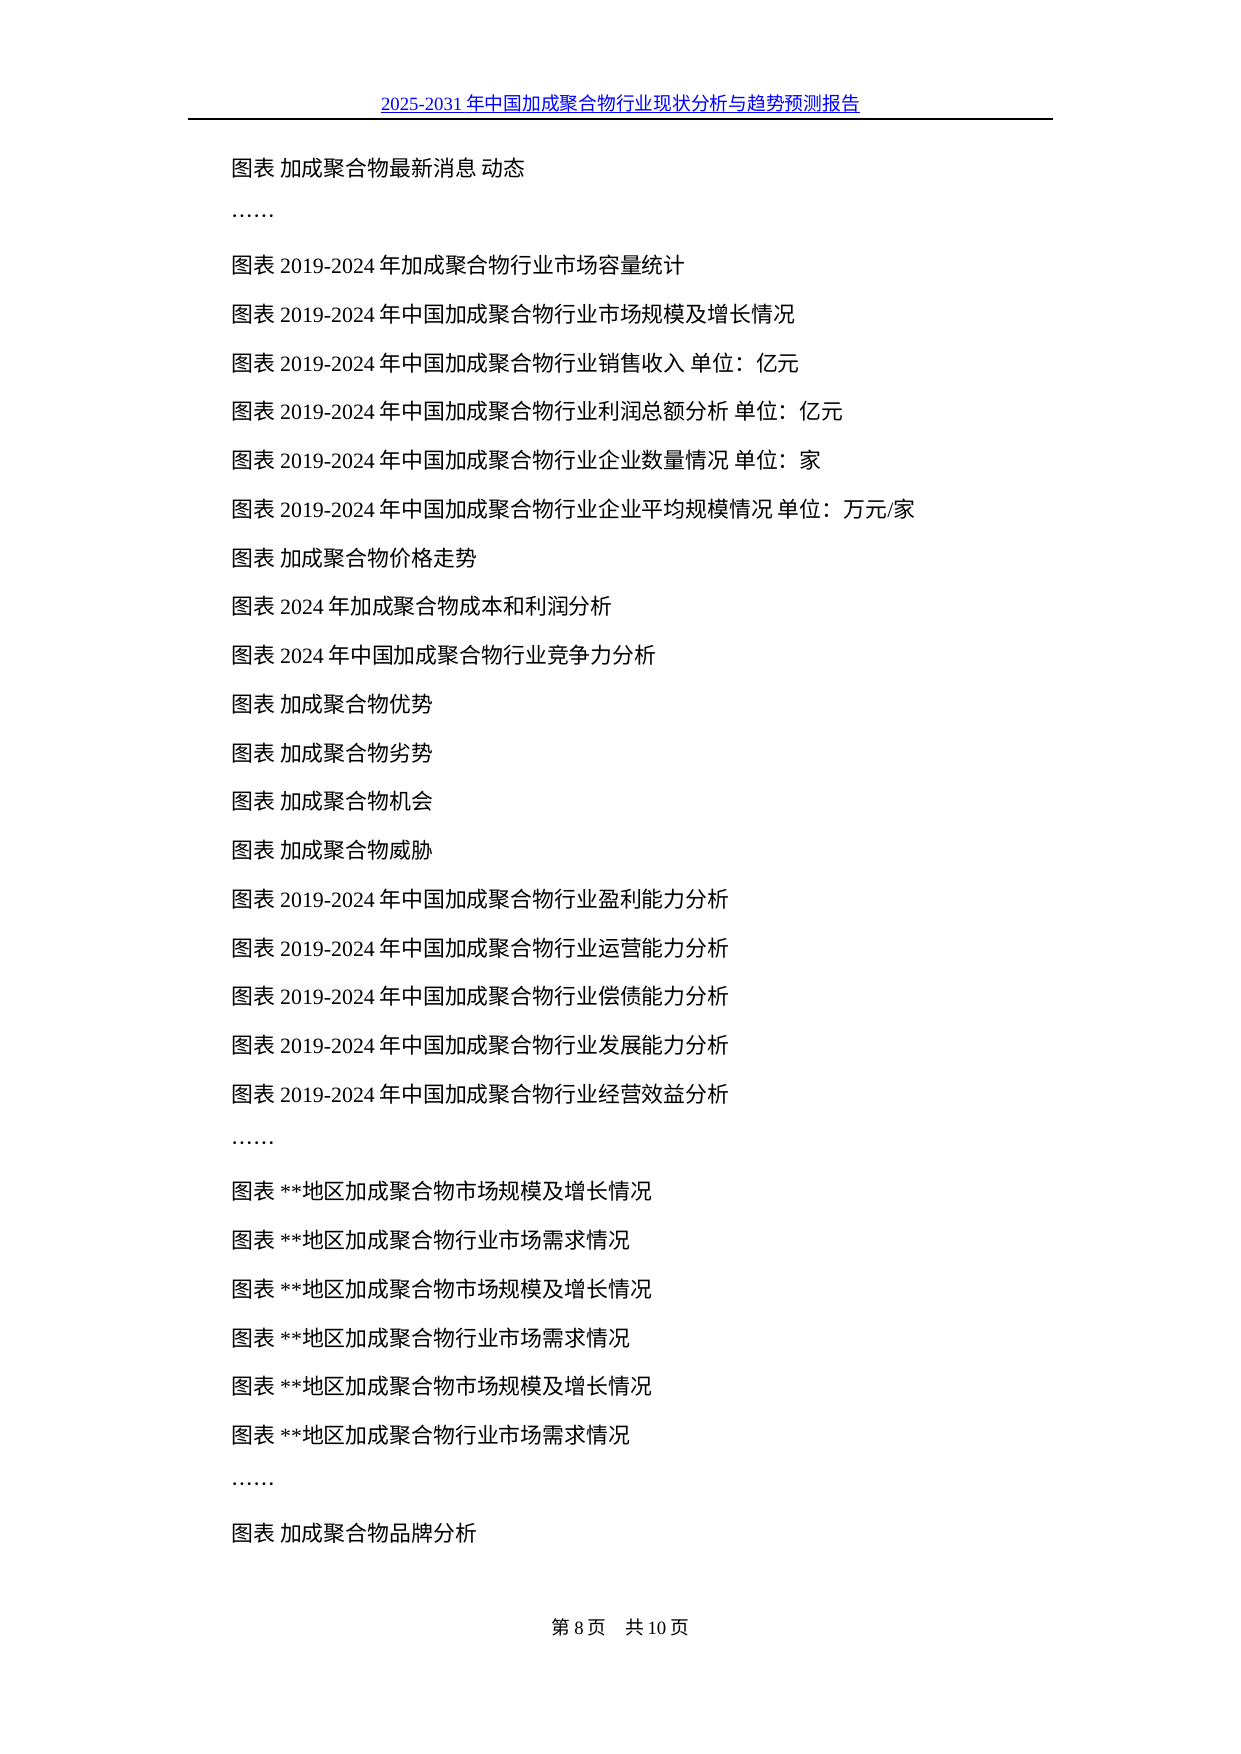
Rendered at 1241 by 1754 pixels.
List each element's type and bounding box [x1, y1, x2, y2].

text [187, 150, 1053, 1548]
